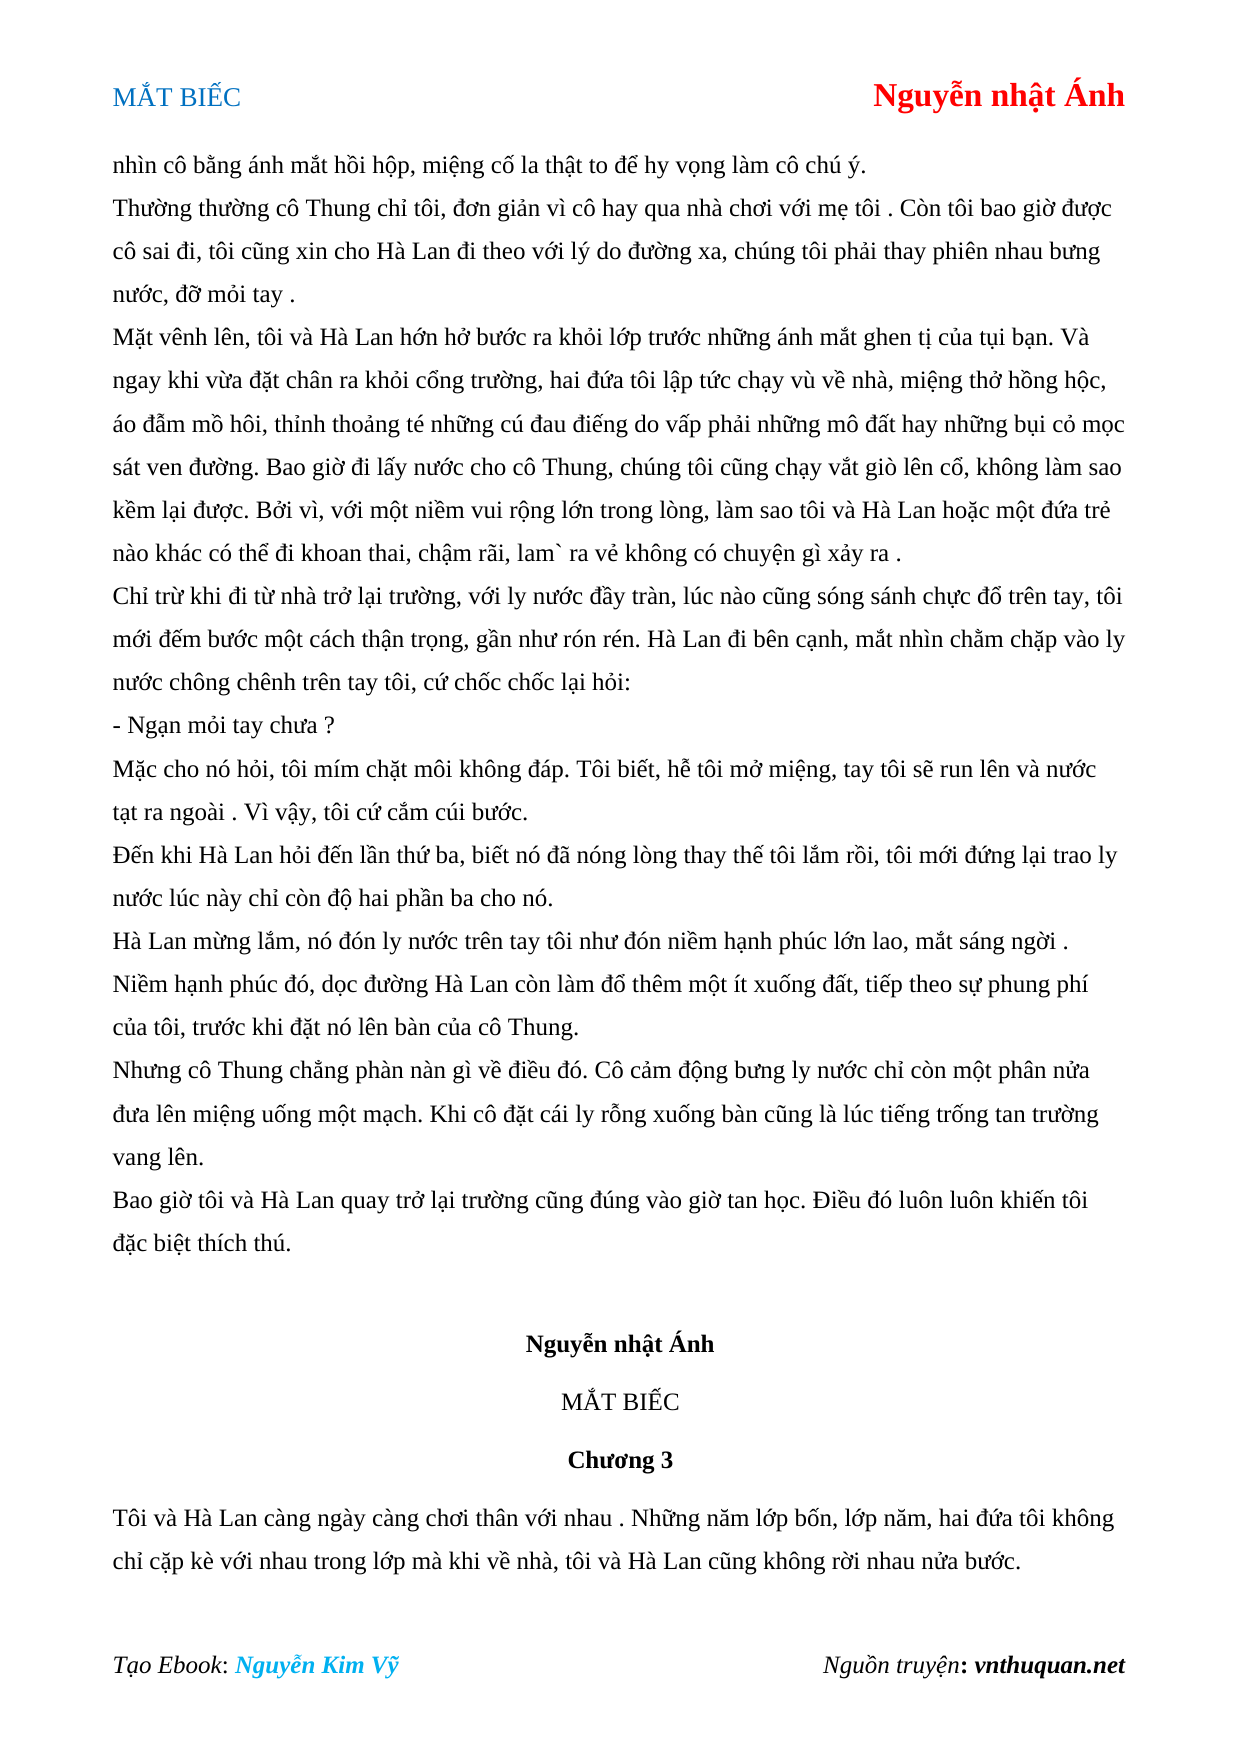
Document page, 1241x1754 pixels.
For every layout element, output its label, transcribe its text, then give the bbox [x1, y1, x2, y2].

text Chương 3 [112, 1445, 1128, 1474]
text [112, 150, 1128, 1257]
text Nguyễn nhật Ánh [112, 1329, 1128, 1358]
text MẮT BIẾC [112, 1387, 1128, 1416]
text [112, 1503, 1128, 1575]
